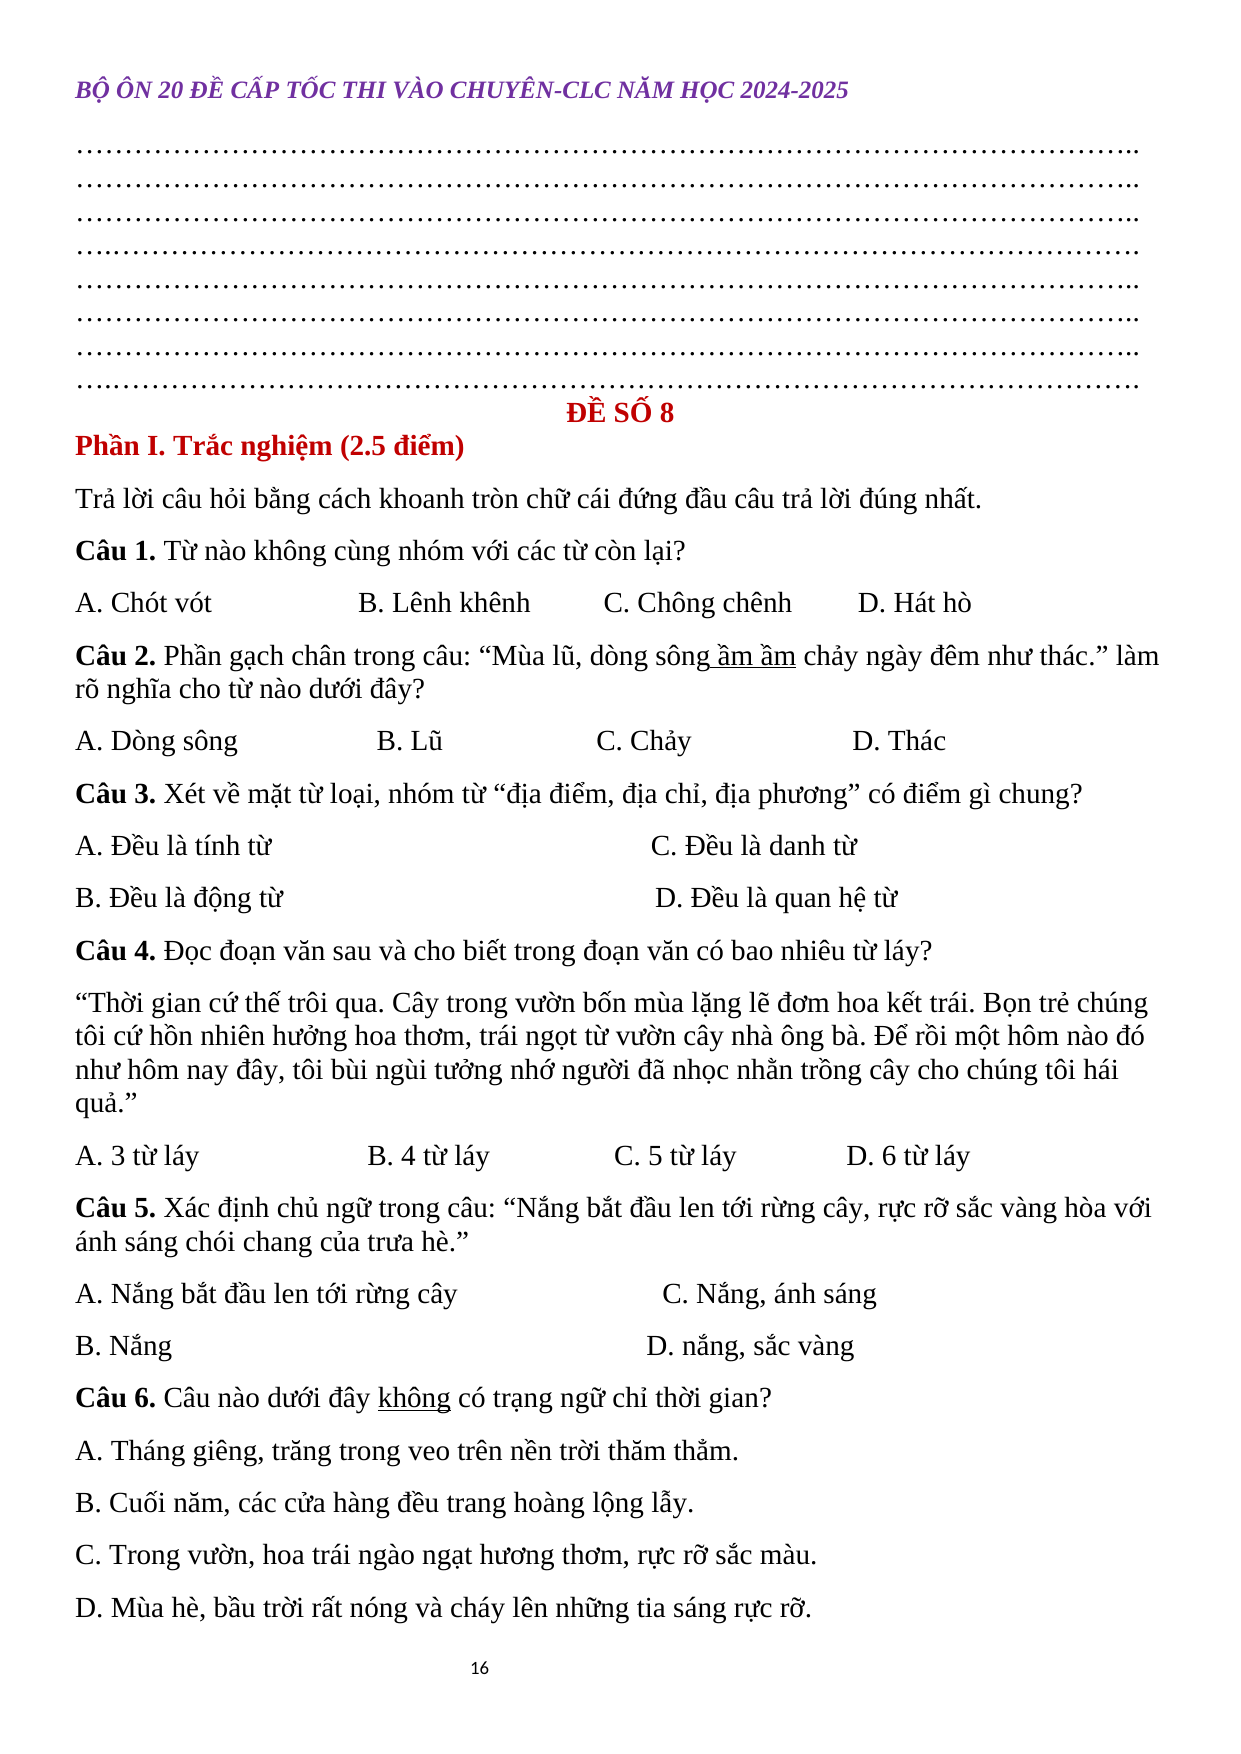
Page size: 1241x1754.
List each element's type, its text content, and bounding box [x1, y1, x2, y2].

text Phần I. Trắc nghiệm (2.5 điểm) [75, 428, 1165, 462]
text A. Nắng bắt đầu len tới rừng cây C. Nắng, ánh sáng [75, 1276, 1165, 1309]
text Câu 5. Xác định chủ ngữ trong câu: “Nắng bắt đầu len tới rừng cây, rực rỡ sắc vàng hòa với ánh sáng chói chang của trưa hè.” [75, 1190, 1165, 1257]
text ….……………………………………………………………………………………………. [75, 361, 1165, 395]
text Câu 4. Đọc đoạn văn sau và cho biết trong đoạn văn có bao nhiêu từ láy? [75, 933, 1165, 966]
text D. Mùa hè, bầu trời rất nóng và cháy lên những tia sáng rực rỡ. [75, 1590, 1165, 1623]
text ĐỀ SỐ 8 [75, 395, 1165, 428]
text Câu 1. Từ nào không cùng nhóm với các từ còn lại? [75, 533, 1165, 567]
text ……………………………………………………………………………………………….. ……………………………………………………………………………………………….. ……………………………………………………………………………………………….. [75, 261, 1165, 361]
text B. Cuối năm, các cửa hàng đều trang hoàng lộng lẫy. [75, 1485, 1165, 1519]
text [75, 127, 1165, 227]
text Câu 3. Xét về mặt từ loại, nhóm từ “địa điểm, địa chỉ, địa phương” có điểm gì chung? [75, 776, 1165, 809]
text ….……………………………………………………………………………………………. [75, 227, 1165, 261]
text B. Đều là động từ D. Đều là quan hệ từ [75, 880, 1165, 914]
text A. Đều là tính từ C. Đều là danh từ [75, 828, 1165, 862]
text A. Chót vót B. Lênh khênh C. Chông chênh D. Hát hò [75, 585, 1165, 619]
text Câu 6. Câu nào dưới đây không có trạng ngữ chỉ thời gian? [75, 1381, 1165, 1414]
text B. Nắng D. nắng, sắc vàng [75, 1328, 1165, 1362]
text A. Dòng sông B. Lũ C. Chảy D. Thác [75, 723, 1165, 757]
text C. Trong vườn, hoa trái ngào ngạt hương thơm, rực rỡ sắc màu. [75, 1537, 1165, 1571]
text Câu 2. Phần gạch chân trong câu: “Mùa lũ, dòng sông ầm ầm chảy ngày đêm như thác.” làm rõ nghĩa cho từ nào dưới đây? [75, 638, 1165, 705]
text “Thời gian cứ thế trôi qua. Cây trong vườn bốn mùa lặng lẽ đơm hoa kết trái. Bọn trẻ chúng tôi cứ hồn nhiên hưởng hoa thơm, trái ngọt từ vườn cây nhà ông bà. Để rồi một hôm nào đó như hôm nay đây, tôi bùi ngùi tưởng nhớ người đã nhọc nhằn trồng cây cho chúng tôi hái quả.” [75, 985, 1165, 1119]
text A. 3 từ láy B. 4 từ láy C. 5 từ láy D. 6 từ láy [75, 1138, 1165, 1171]
text A. Tháng giêng, trăng trong veo trên nền trời thăm thẳm. [75, 1433, 1165, 1466]
text Trả lời câu hỏi bằng cách khoanh tròn chữ cái đứng đầu câu trả lời đúng nhất. [75, 481, 1165, 514]
